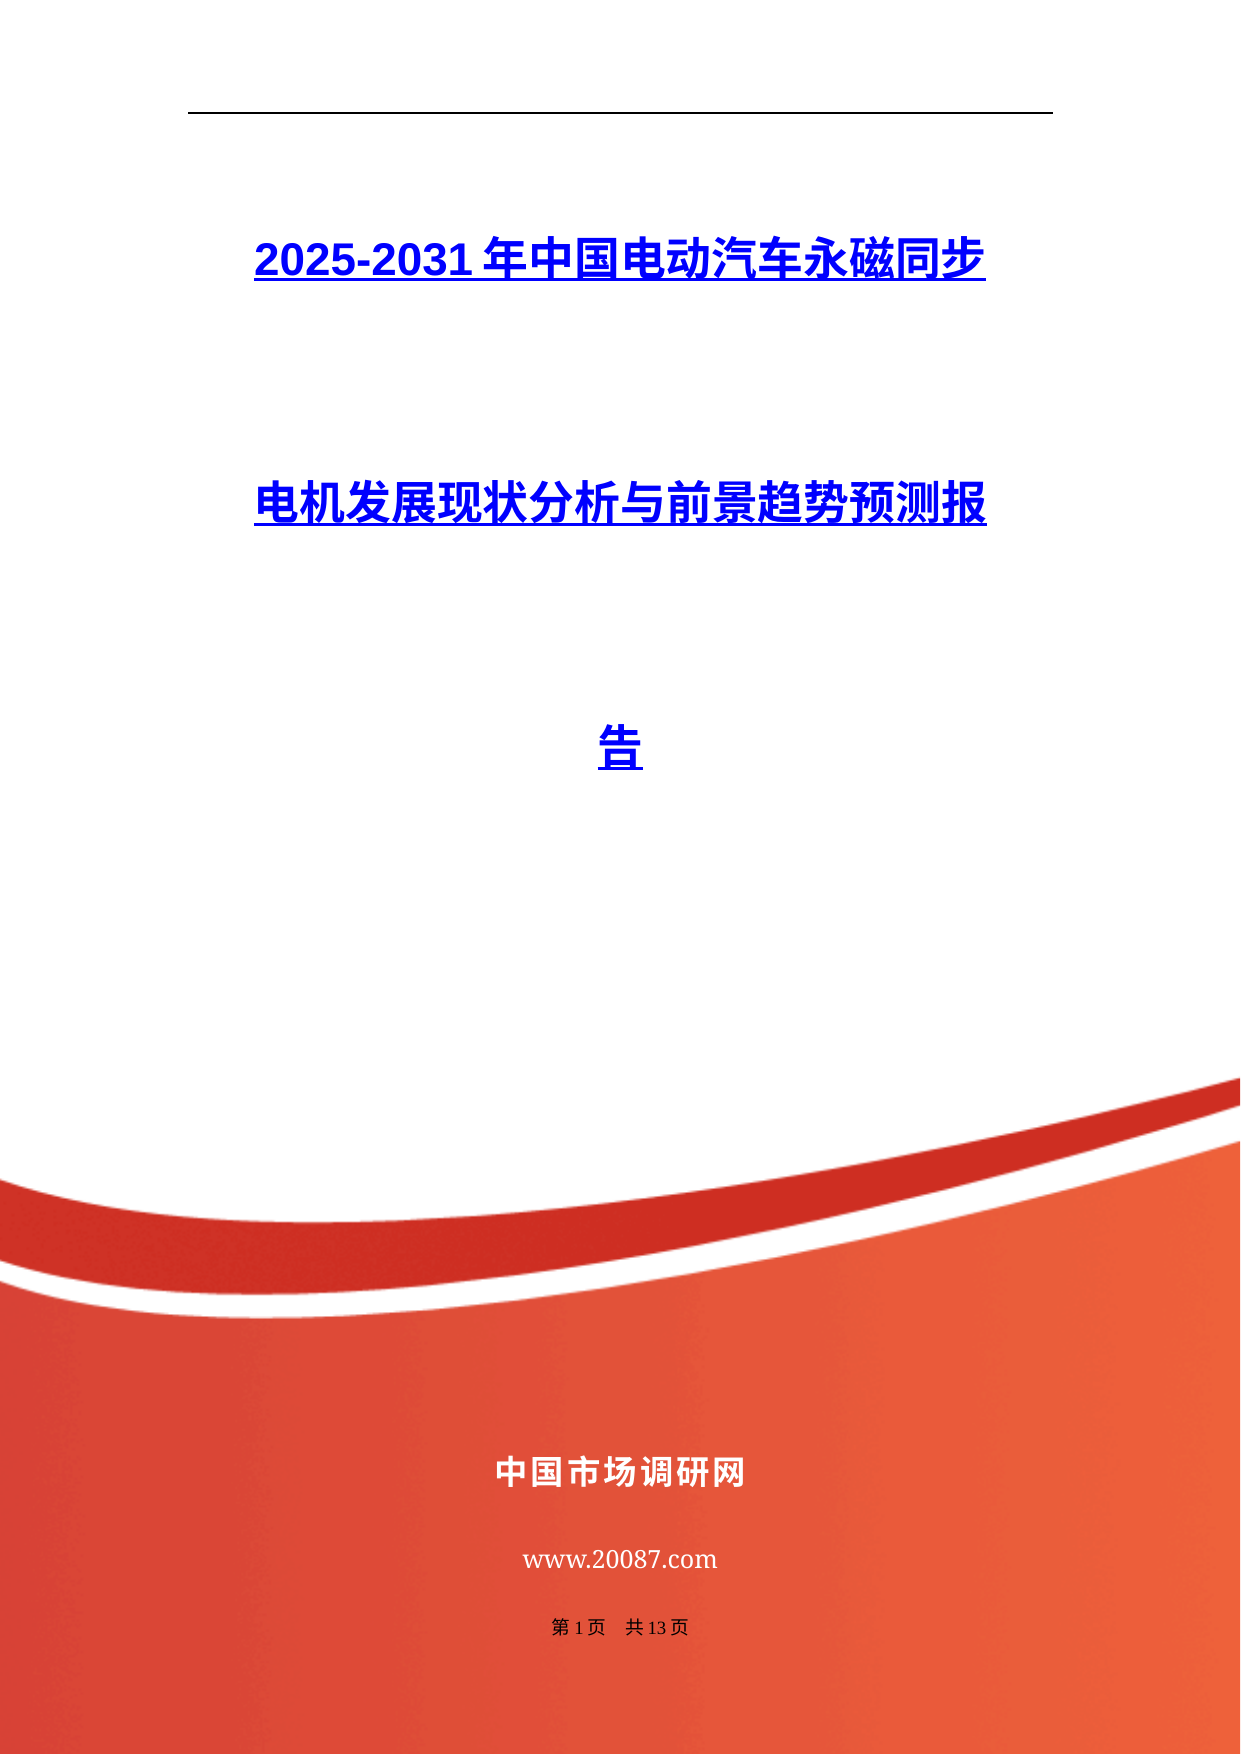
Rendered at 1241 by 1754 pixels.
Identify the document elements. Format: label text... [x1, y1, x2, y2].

subtitle 中国市场调研网 [187, 1437, 1053, 1502]
picture [0, 1006, 1241, 1754]
table_header 2025-2031年中国电动汽车永磁同步电机发展现状分析与前景趋势预测报告 [188, 207, 1053, 871]
text www.20087.com [187, 1526, 1053, 1591]
